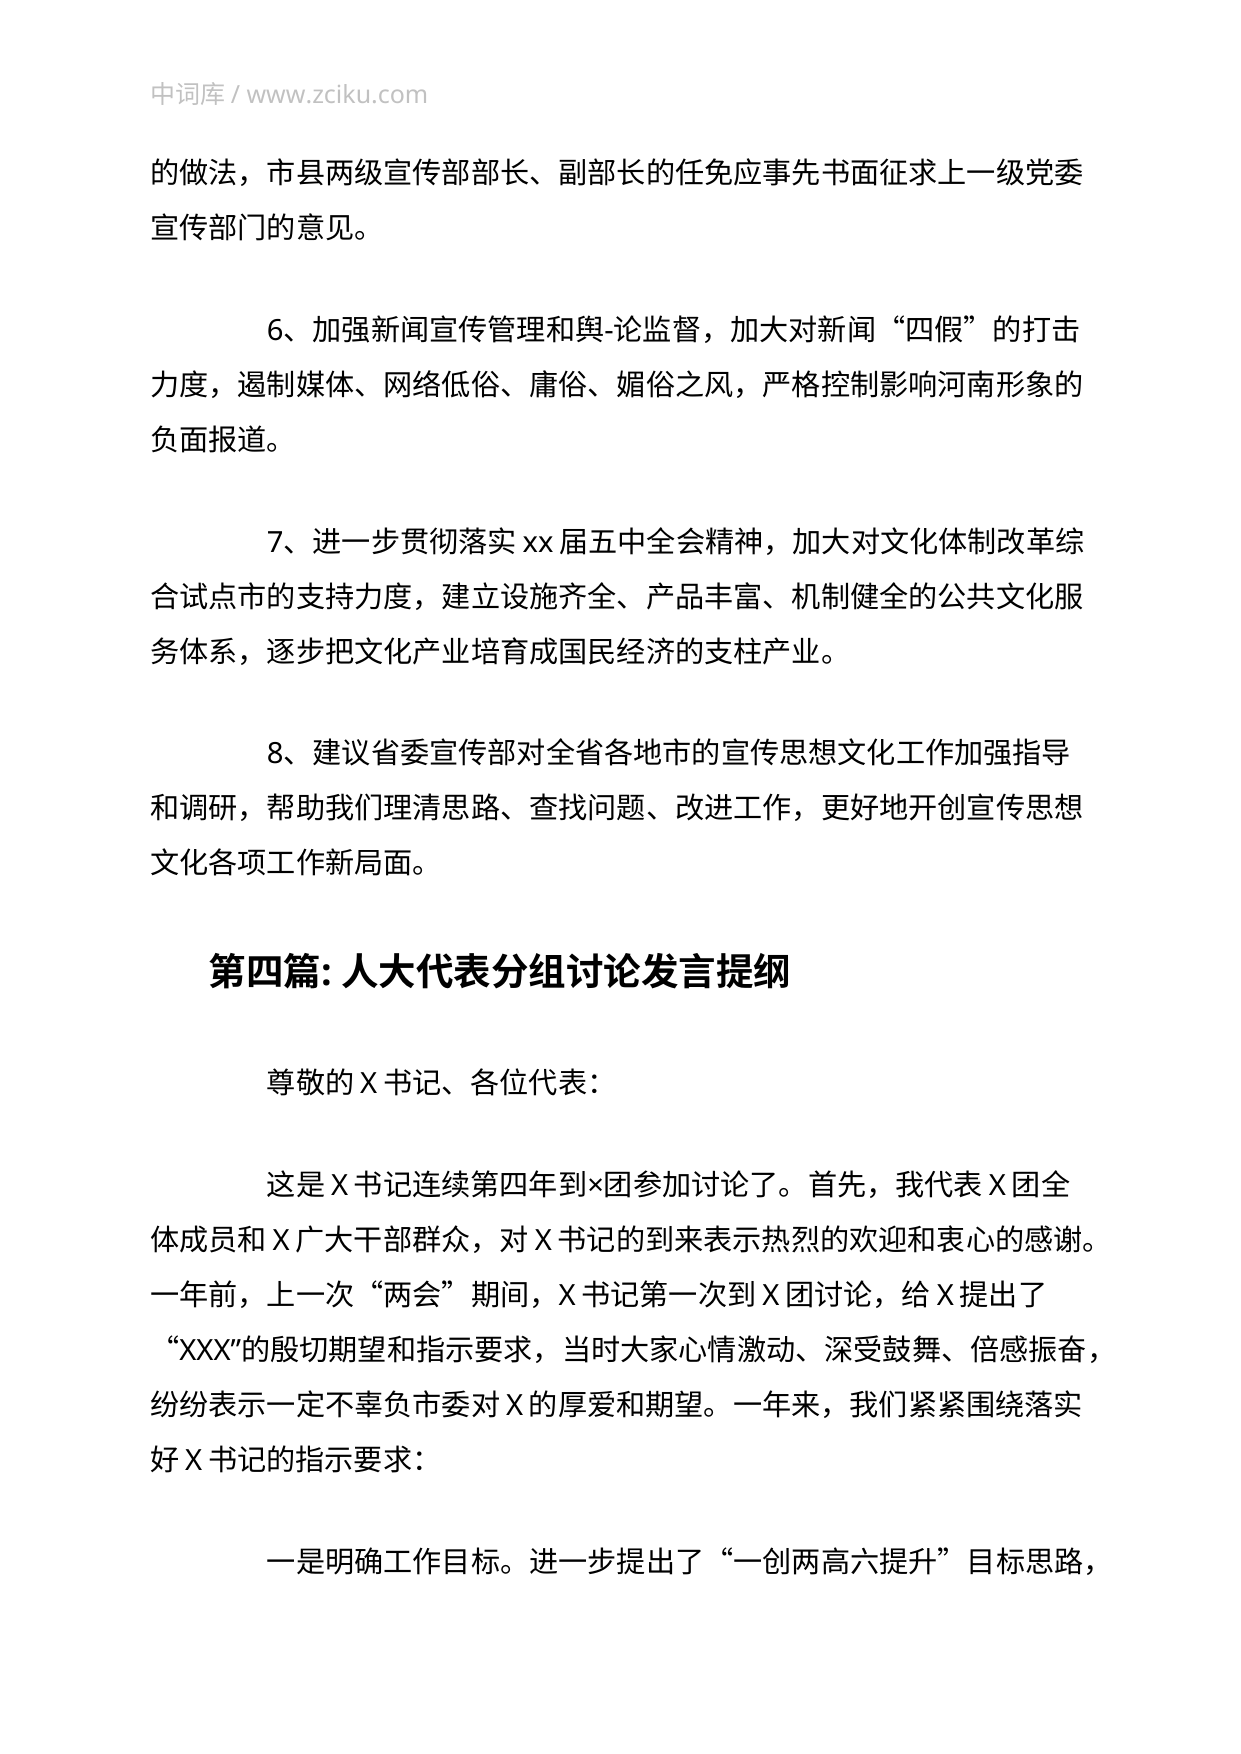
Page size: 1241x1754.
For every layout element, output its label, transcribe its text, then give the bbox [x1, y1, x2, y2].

text 尊敬的X书记、各位代表： [150, 1059, 1090, 1102]
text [150, 1538, 1090, 1581]
text 6、加强新闻宣传管理和舆-论监督，加大对新闻“四假”的打击力度，遏制媒体、网络低俗、庸俗、媚俗之风，严格控制影响河南形象的负面报道。 [150, 307, 1090, 459]
text 这是X书记连续第四年到×团参加讨论了。首先，我代表X团全体成员和X广大干部群众，对X书记的到来表示热烈的欢迎和衷心的感谢。一年前，上一次“两会”期间，X书记第一次到X团讨论，给X提出了“XXX”的殷切期望和指示要求，当时大家心情激动、深受鼓舞、倍感振奋，纷纷表示一定不辜负市委对X的厚爱和期望。一年来，我们紧紧围绕落实好X书记的指示要求： [150, 1161, 1090, 1479]
text 7、进一步贯彻落实xx届五中全会精神，加大对文化体制改革综合试点市的支持力度，建立设施齐全、产品丰富、机制健全的公共文化服务体系，逐步把文化产业培育成国民经济的支柱产业。 [150, 518, 1090, 671]
text 第四篇: 人大代表分组讨论发言提纲 [150, 942, 1090, 996]
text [150, 150, 1090, 247]
text 8、建议省委宣传部对全省各地市的宣传思想文化工作加强指导和调研，帮助我们理清思路、查找问题、改进工作，更好地开创宣传思想文化各项工作新局面。 [150, 730, 1090, 882]
